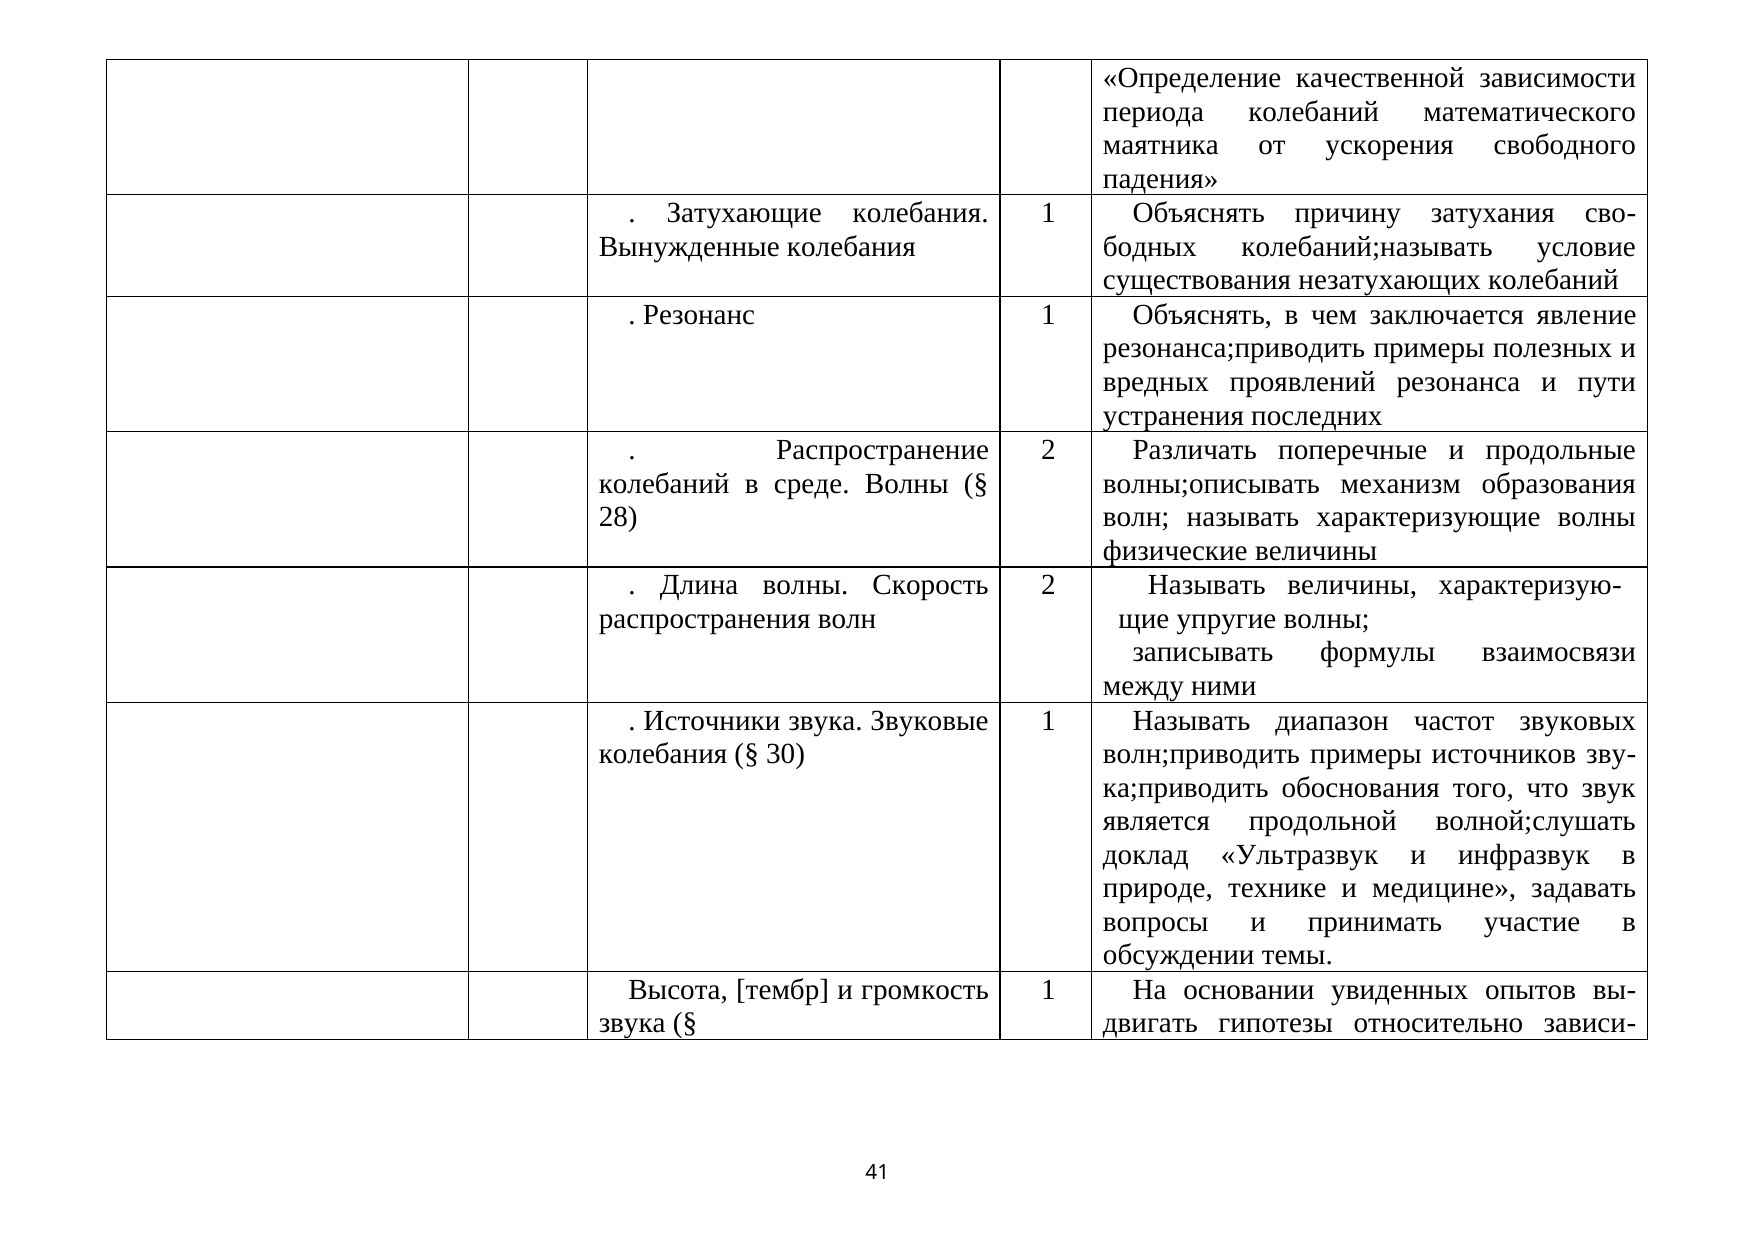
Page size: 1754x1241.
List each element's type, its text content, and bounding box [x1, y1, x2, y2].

table_cell Объяснять, в чем заключается явление резонанса;приводить примеры полезных и вредных проявлений резонанса и пути устранения последних [1092, 297, 1647, 431]
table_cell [1092, 972, 1647, 1039]
table_cell 1 [1001, 972, 1091, 1039]
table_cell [588, 972, 999, 1039]
table_cell Называть величины, характеризующие упругие волны; записывать формулы взаимосвязи между ними [1092, 568, 1647, 702]
table_cell Называть диапазон частот звуковых волн;приводить примеры источников звука;приводить обоснования того, что звук является продольной волной;слушать доклад «Ультразвук и инфразвук в природе, технике и медицине», задавать вопросы и принимать участие в обсуждении темы. [1092, 703, 1647, 971]
table_cell Различать поперечные и продольные волны;описывать механизм образования волн; называть характеризующие волны физические величины [1092, 432, 1647, 566]
table_cell [107, 195, 468, 296]
table_cell [469, 195, 587, 296]
table_cell [107, 432, 468, 566]
table_cell . Затухающие колебания. Вынужденные колебания [588, 195, 999, 296]
table_cell [107, 297, 468, 431]
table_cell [588, 60, 999, 194]
table_cell [107, 60, 468, 194]
table_cell . Длина волны. Скорость распространения волн [588, 568, 999, 702]
table_cell [107, 568, 468, 702]
table_cell [107, 972, 468, 1039]
table_cell 2 [1001, 432, 1091, 566]
table_cell [469, 297, 587, 431]
table_cell [469, 432, 587, 566]
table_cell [1092, 60, 1647, 194]
table_cell [469, 568, 587, 702]
table_cell 1 [1001, 703, 1091, 971]
table_cell [469, 703, 587, 971]
table_cell Объяснять причину затухания свободных колебаний;называть условие существования незатухающих колебаний [1092, 195, 1647, 296]
table_cell 1 [1001, 60, 1091, 194]
table_cell 1 [1001, 297, 1091, 431]
table_cell . Источники звука. Звуковые колебания (§ 30) [588, 703, 999, 971]
table_cell [107, 703, 468, 971]
table_cell 1 [1001, 195, 1091, 296]
table_cell [469, 972, 587, 1039]
table_cell . Резонанс [588, 297, 999, 431]
table_cell [469, 60, 587, 194]
table_cell . Распространение колебаний в среде. Волны (§ 28) [588, 432, 999, 566]
table_cell 2 [1001, 568, 1091, 702]
